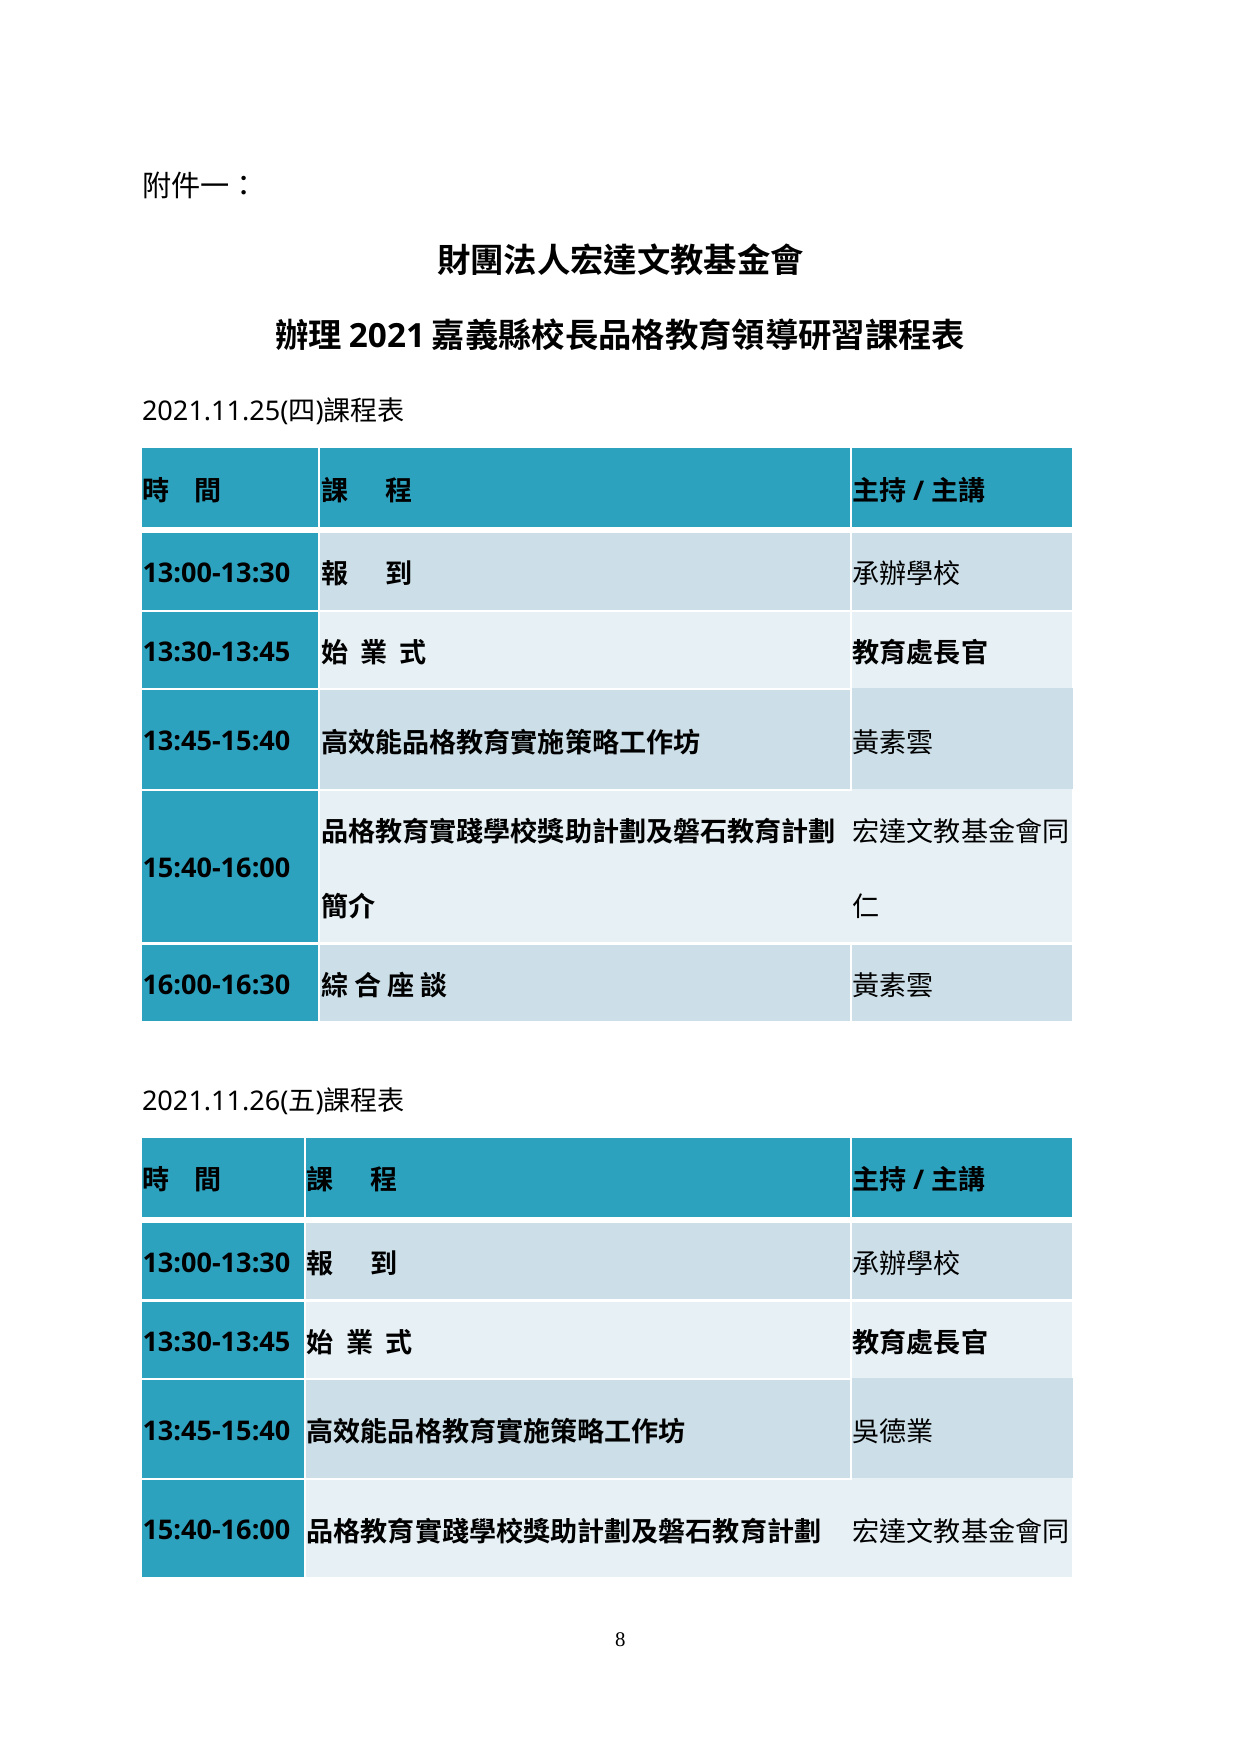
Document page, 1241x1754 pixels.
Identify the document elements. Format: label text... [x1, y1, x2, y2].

table_cell 13:30-13:45 [142, 1302, 304, 1378]
table_cell 報 到 [306, 1223, 850, 1299]
table_cell 15:40-16:00 [142, 791, 318, 942]
table_cell 教育處長官 [852, 612, 1072, 688]
table_cell 承辦學校 [852, 1223, 1072, 1299]
table_header 課 程 [306, 1138, 850, 1217]
table_cell 宏達文教基金會同仁 [851, 789, 1072, 942]
table_header 課 程 [320, 448, 850, 527]
table_cell 綜 合 座 談 [320, 945, 850, 1021]
table_cell 16:00-16:30 [142, 945, 318, 1021]
table_cell 高效能品格教育實施策略工作坊 [306, 1380, 850, 1478]
text 附件一： [142, 146, 1098, 221]
table_cell 品格教育實踐學校獎助計劃及磐石教育計劃 簡介 [320, 791, 851, 942]
table_cell 13:00-13:30 [142, 533, 318, 610]
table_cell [306, 1480, 851, 1577]
table_cell 黃素雲 [852, 945, 1072, 1021]
table_cell 教育處長官 [852, 1302, 1072, 1378]
table_cell 報 到 [320, 533, 850, 610]
text 2021.11.25(四)課程表 [142, 371, 1098, 446]
table_cell 15:40-16:00 [142, 1480, 304, 1577]
table_cell 承辦學校 [852, 533, 1072, 610]
table_header 主持 / 主講 [852, 1138, 1072, 1217]
table_header 主持 / 主講 [852, 448, 1072, 527]
table_cell 宏達文教基金會同仁 [851, 1478, 1072, 1577]
table_cell 黃素雲 [852, 688, 1073, 789]
table_cell 13:00-13:30 [142, 1223, 304, 1299]
table_cell 13:45-15:40 [142, 1380, 304, 1478]
table_header 時 間 [142, 448, 318, 527]
text 2021.11.26(五)課程表 [142, 1061, 1098, 1136]
table_cell 高效能品格教育實施策略工作坊 [320, 690, 850, 789]
table_header 時 間 [142, 1138, 304, 1217]
table_cell 始 業 式 [306, 1302, 850, 1378]
table_cell 13:30-13:45 [142, 612, 318, 688]
table_cell 13:45-15:40 [142, 690, 318, 789]
table_cell 吳德業 [852, 1378, 1073, 1478]
text 辦理2021嘉義縣校長品格教育領導研習課程表 [142, 296, 1098, 371]
text 財團法人宏達文教基金會 [142, 221, 1098, 296]
table_cell 始 業 式 [320, 612, 850, 688]
